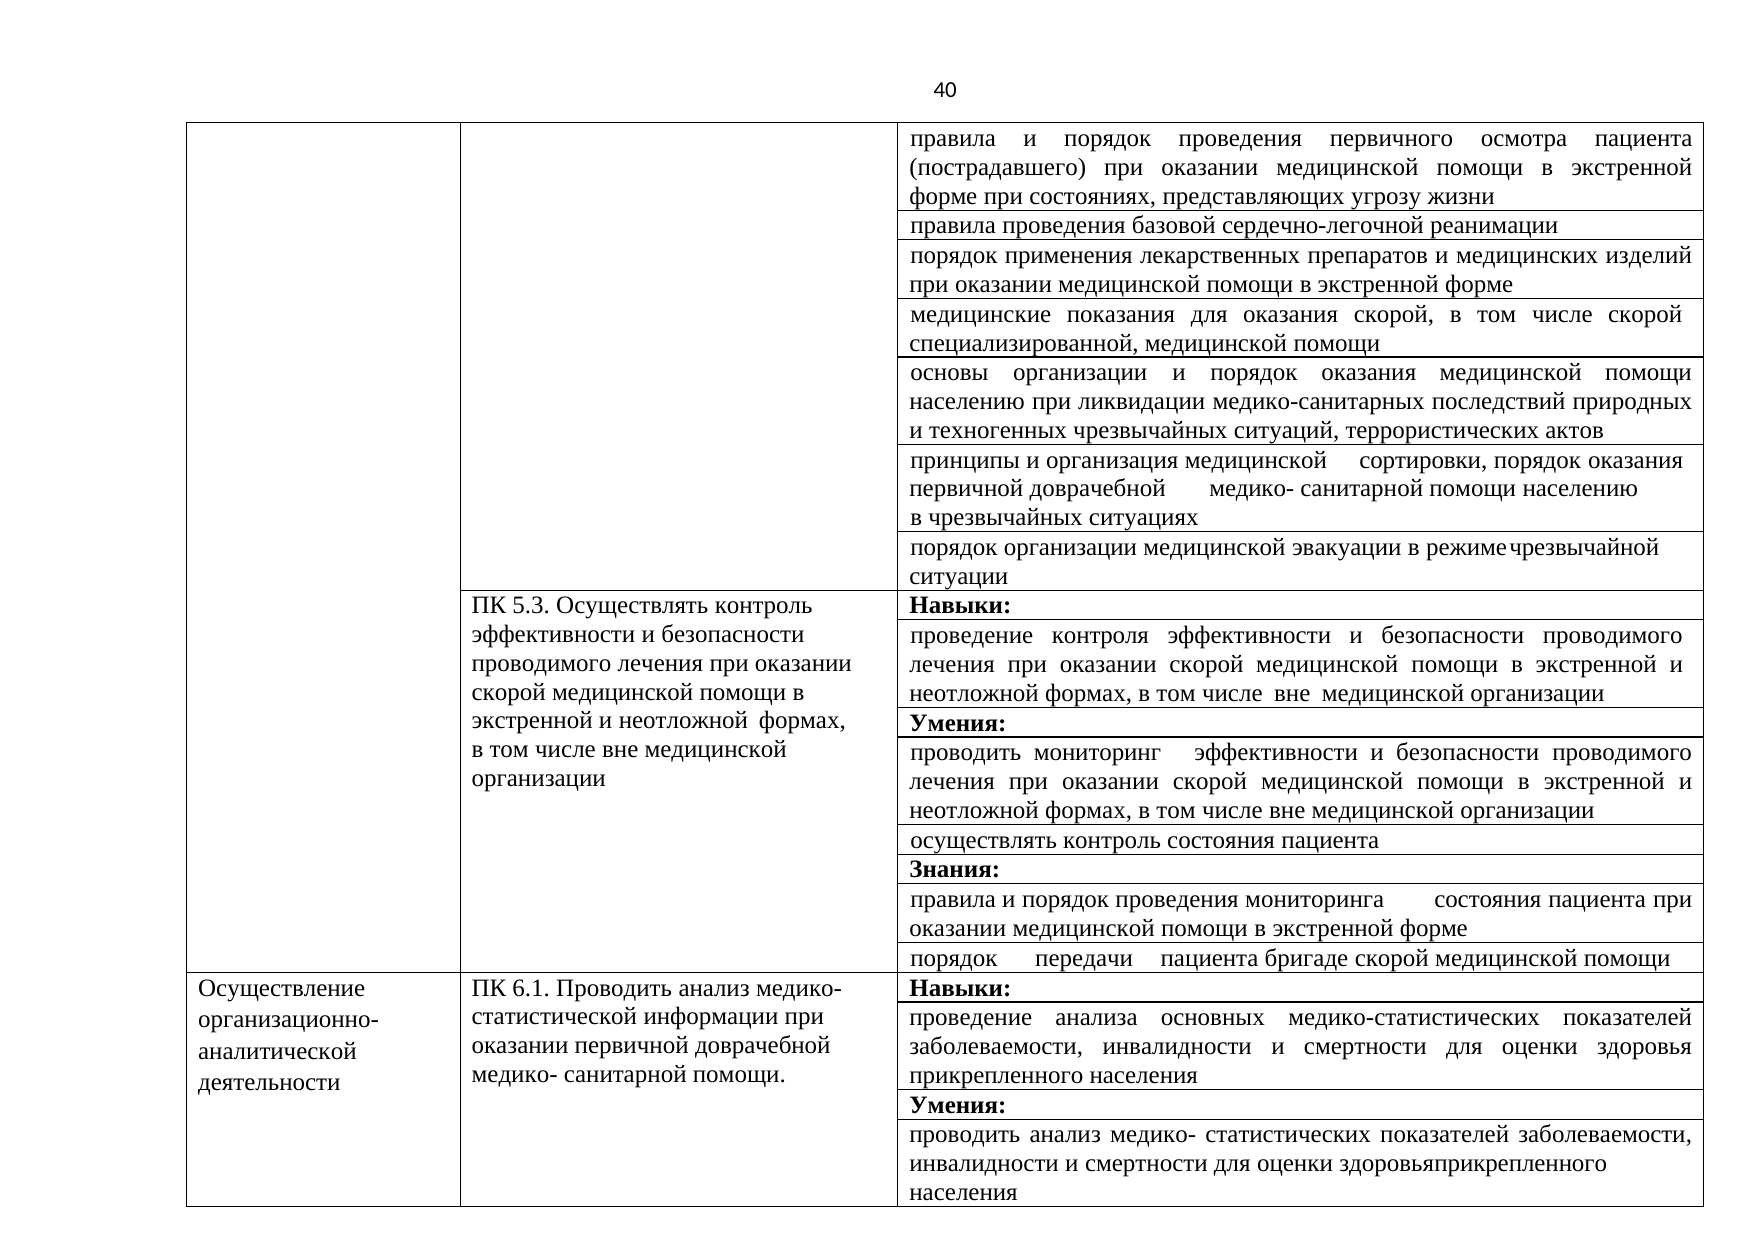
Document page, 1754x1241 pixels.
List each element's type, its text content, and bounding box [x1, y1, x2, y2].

table_cell ПК 5.3. Осуществлять контроль эффективности и безопасности проводимого лечения при оказании скорой медицинской помощи в экстренной и неотложной формах, в том числе вне медицинской организации [461, 591, 897, 972]
table_cell основы организации и порядок оказания медицинской помощи населению при ликвидации медико-санитарных последствий природных и техногенных чрезвычайных ситуаций, террористических актов [898, 358, 1703, 444]
table_cell принципы и организация медицинской сортировки, порядок оказания первичной доврачебной медико- санитарной помощи населению в чрезвычайных ситуациях [898, 445, 1703, 531]
table_cell проводить анализ медико- статистических показателей заболеваемости, инвалидности и смертности для оценки здоровья прикрепленного населения [898, 1120, 1703, 1206]
table_cell проведение контроля эффективности и безопасности проводимого лечения при оказании скорой медицинской помощи в экстренной и неотложной формах, в том числе вне медицинской организации [898, 620, 1703, 707]
table_cell Навыки: [898, 591, 1703, 619]
table_cell порядок передачи пациента бригаде скорой медицинской помощи [898, 943, 1703, 972]
table_cell порядок применения лекарственных препаратов и медицинских изделий при оказании медицинской помощи в экстренной форме [898, 240, 1703, 298]
table_cell медицинские показания для оказания скорой, в том числе скорой специализированной, медицинской помощи [898, 299, 1703, 356]
table_cell Знания: [898, 855, 1703, 883]
table_cell проводить мониторинг эффективности и безопасности проводимого лечения при оказании скорой медицинской помощи в экстренной и неотложной формах, в том числе вне медицинской организации [898, 738, 1703, 824]
table_cell осуществлять контроль состояния пациента [898, 825, 1703, 853]
table_cell Умения: [898, 708, 1703, 736]
table_cell правила проведения базовой сердечно-легочной реанимации [898, 211, 1703, 239]
table_cell Умения: [898, 1090, 1703, 1118]
table_cell правила и порядок проведения первичного осмотра пациента (пострадавшего) при оказании медицинской помощи в экстренной форме при состояниях, представляющих угрозу жизни [898, 123, 1703, 209]
table_cell правила и порядок проведения мониторинга состояния пациента при оказании медицинской помощи в экстренной форме [898, 884, 1703, 942]
table_cell ПК 6.1. Проводить анализ медико- статистической информации при оказании первичной доврачебной медико- санитарной помощи. [461, 973, 897, 1206]
table_cell проведение анализа основных медико-статистических показателей заболеваемости, инвалидности и смертности для оценки здоровья прикрепленного населения [898, 1003, 1703, 1089]
table_cell Осуществление организационно- аналитической деятельности [187, 973, 460, 1206]
table_cell порядок организации медицинской эвакуации в режиме чрезвычайной ситуации [898, 532, 1703, 589]
table_cell Навыки: [898, 973, 1703, 1001]
